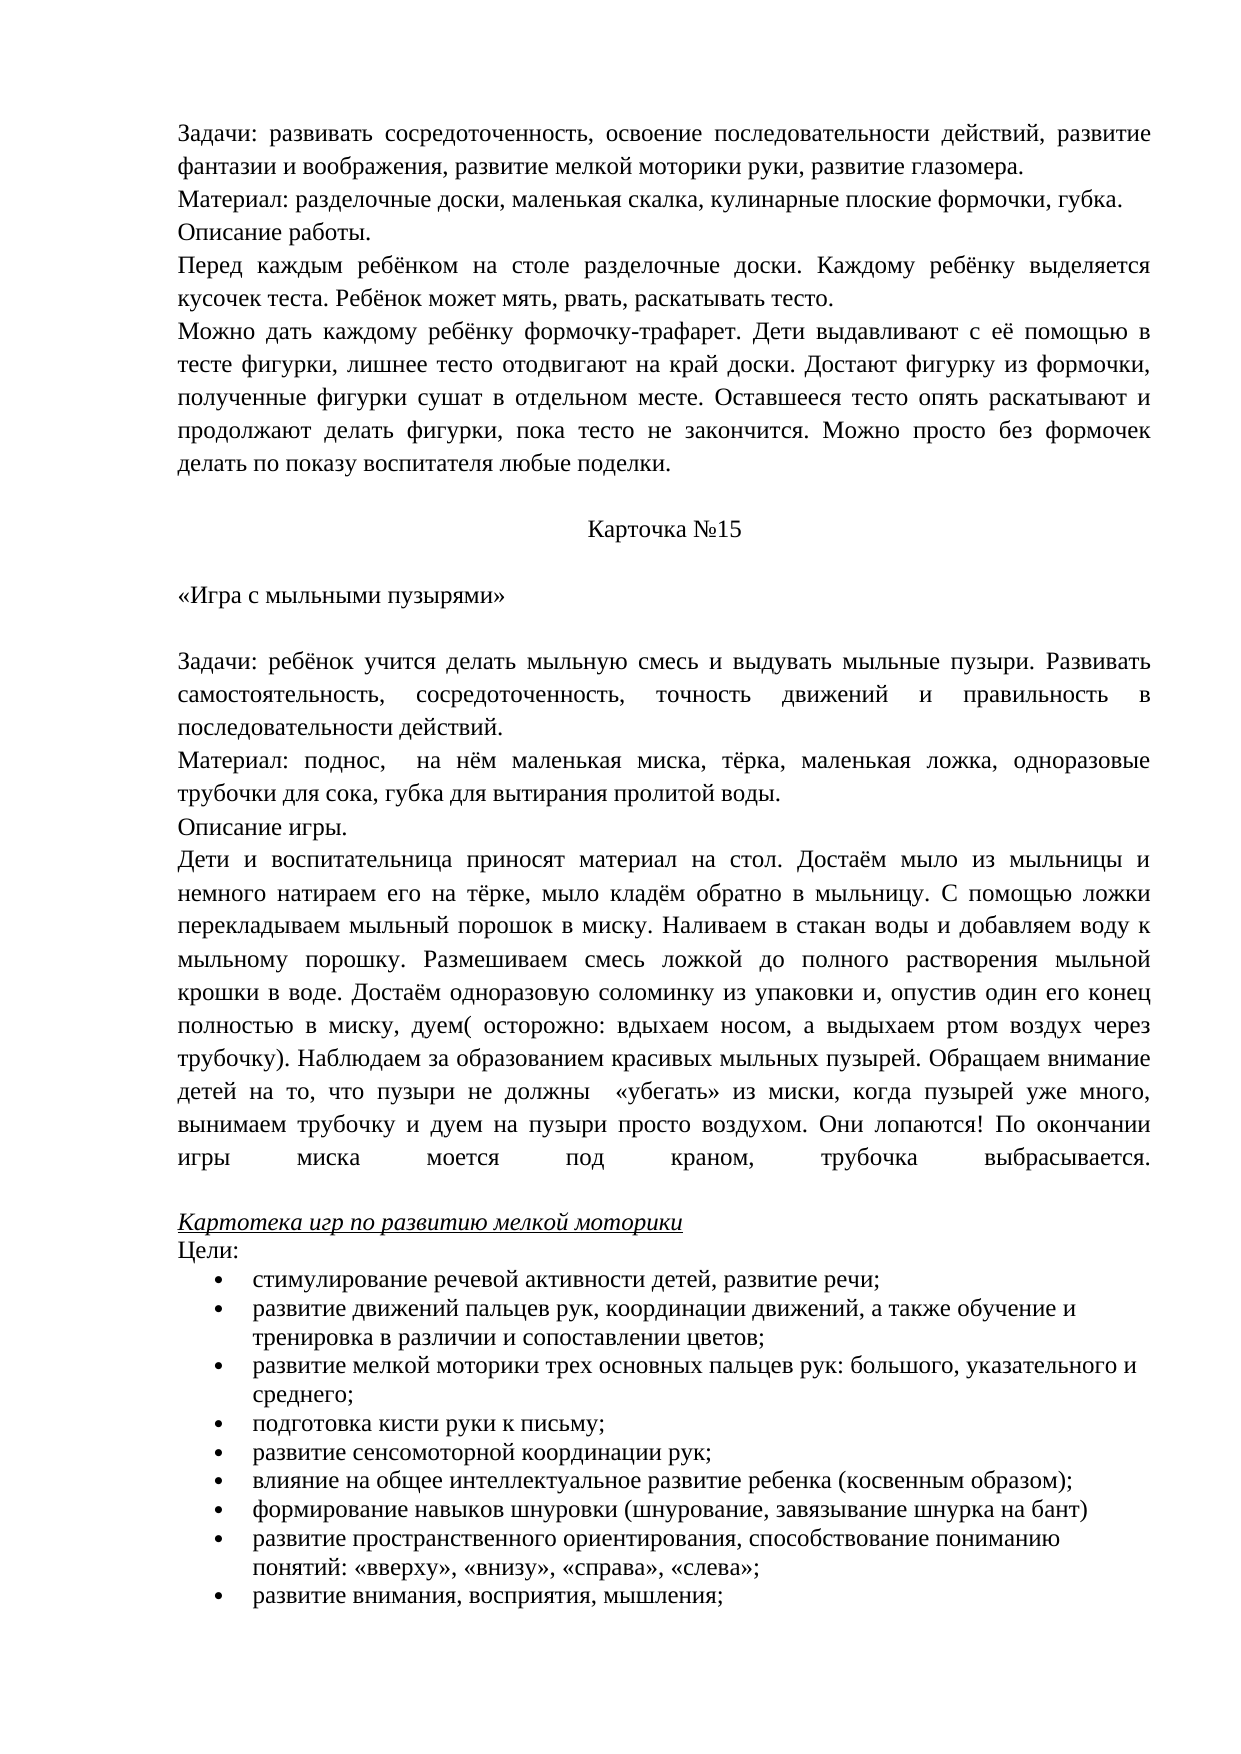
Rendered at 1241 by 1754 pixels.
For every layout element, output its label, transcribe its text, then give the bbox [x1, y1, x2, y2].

list развитие сенсомоторной координации рук; [215, 1437, 1152, 1466]
list развитие мелкой моторики трех основных пальцев рук: большого, указательного и среднего; [215, 1351, 1152, 1408]
list стимулирование речевой активности детей, развитие речи; [215, 1264, 1152, 1293]
text Картотека игр по развитию мелкой моторики [177, 1207, 1152, 1236]
list развитие движений пальцев рук, координации движений, а также обучение и тренировка в различии и сопоставлении цветов; [215, 1293, 1152, 1351]
text Дети и воспитательница приносят материал на стол. Достаём мыло из мыльницы и немного натираем его на тёрке, мыло кладём обратно в мыльницу. С помощью ложки перекладываем мыльный порошок в миску. Наливаем в стакан воды и добавляем воду к мыльному порошку. Размешиваем смесь ложкой до полного растворения мыльной крошки в воде. Достаём одноразовую соломинку из упаковки и, опустив один его конец полностью в миску, дуем( осторожно: вдыхаем носом, а выдыхаем ртом воздух через трубочку). Наблюдаем за образованием красивых мыльных пузырей. Обращаем внимание детей на то, что пузыри не должны «убегать» из миски, когда пузырей уже много, вынимаем трубочку и дуем на пузыри просто воздухом. Они лопаются! По окончании игры миска моется под краном, трубочка выбрасывается. [177, 844, 1152, 1203]
text Карточка №15 [177, 514, 1152, 543]
list подготовка кисти руки к письму; [215, 1408, 1152, 1437]
list развитие внимания, восприятия, мышления; [215, 1581, 1152, 1609]
text Описание работы. [177, 217, 1152, 246]
text Задачи: ребёнок учится делать мыльную смесь и выдувать мыльные пузыри. Развивать самостоятельность, сосредоточенность, точность движений и правильность в последовательности действий. [177, 646, 1152, 741]
list влияние на общее интеллектуальное развитие ребенка (косвенным образом); [215, 1466, 1152, 1494]
list формирование навыков шнуровки (шнурование, завязывание шнурка на бант) [215, 1494, 1152, 1523]
text Можно дать каждому ребёнку формочку-трафарет. Дети выдавливают с её помощью в тесте фигурки, лишнее тесто отодвигают на край доски. Достают фигурку из формочки, полученные фигурки сушат в отдельном месте. Оставшееся тесто опять раскатывают и продолжают делать фигурки, пока тесто не закончится. Можно просто без формочек делать по показу воспитателя любые поделки. [177, 316, 1152, 477]
text Цели: [177, 1236, 1152, 1264]
text Материал: поднос, на нём маленькая миска, тёрка, маленькая ложка, одноразовые трубочки для сока, губка для вытирания пролитой воды. [177, 746, 1152, 807]
text Описание игры. [177, 812, 1152, 840]
list развитие пространственного ориентирования, способствование пониманию понятий: «вверху», «внизу», «справа», «слева»; [215, 1523, 1152, 1581]
text «Игра с мыльными пузырями» [177, 580, 1152, 609]
text Задачи: развивать сосредоточенность, освоение последовательности действий, развитие фантазии и воображения, развитие мелкой моторики руки, развитие глазомера. [177, 118, 1152, 180]
text Перед каждым ребёнком на столе разделочные доски. Каждому ребёнку выделяется кусочек теста. Ребёнок может мять, рвать, раскатывать тесто. [177, 250, 1152, 312]
text Материал: разделочные доски, маленькая скалка, кулинарные плоские формочки, губка. [177, 184, 1152, 213]
